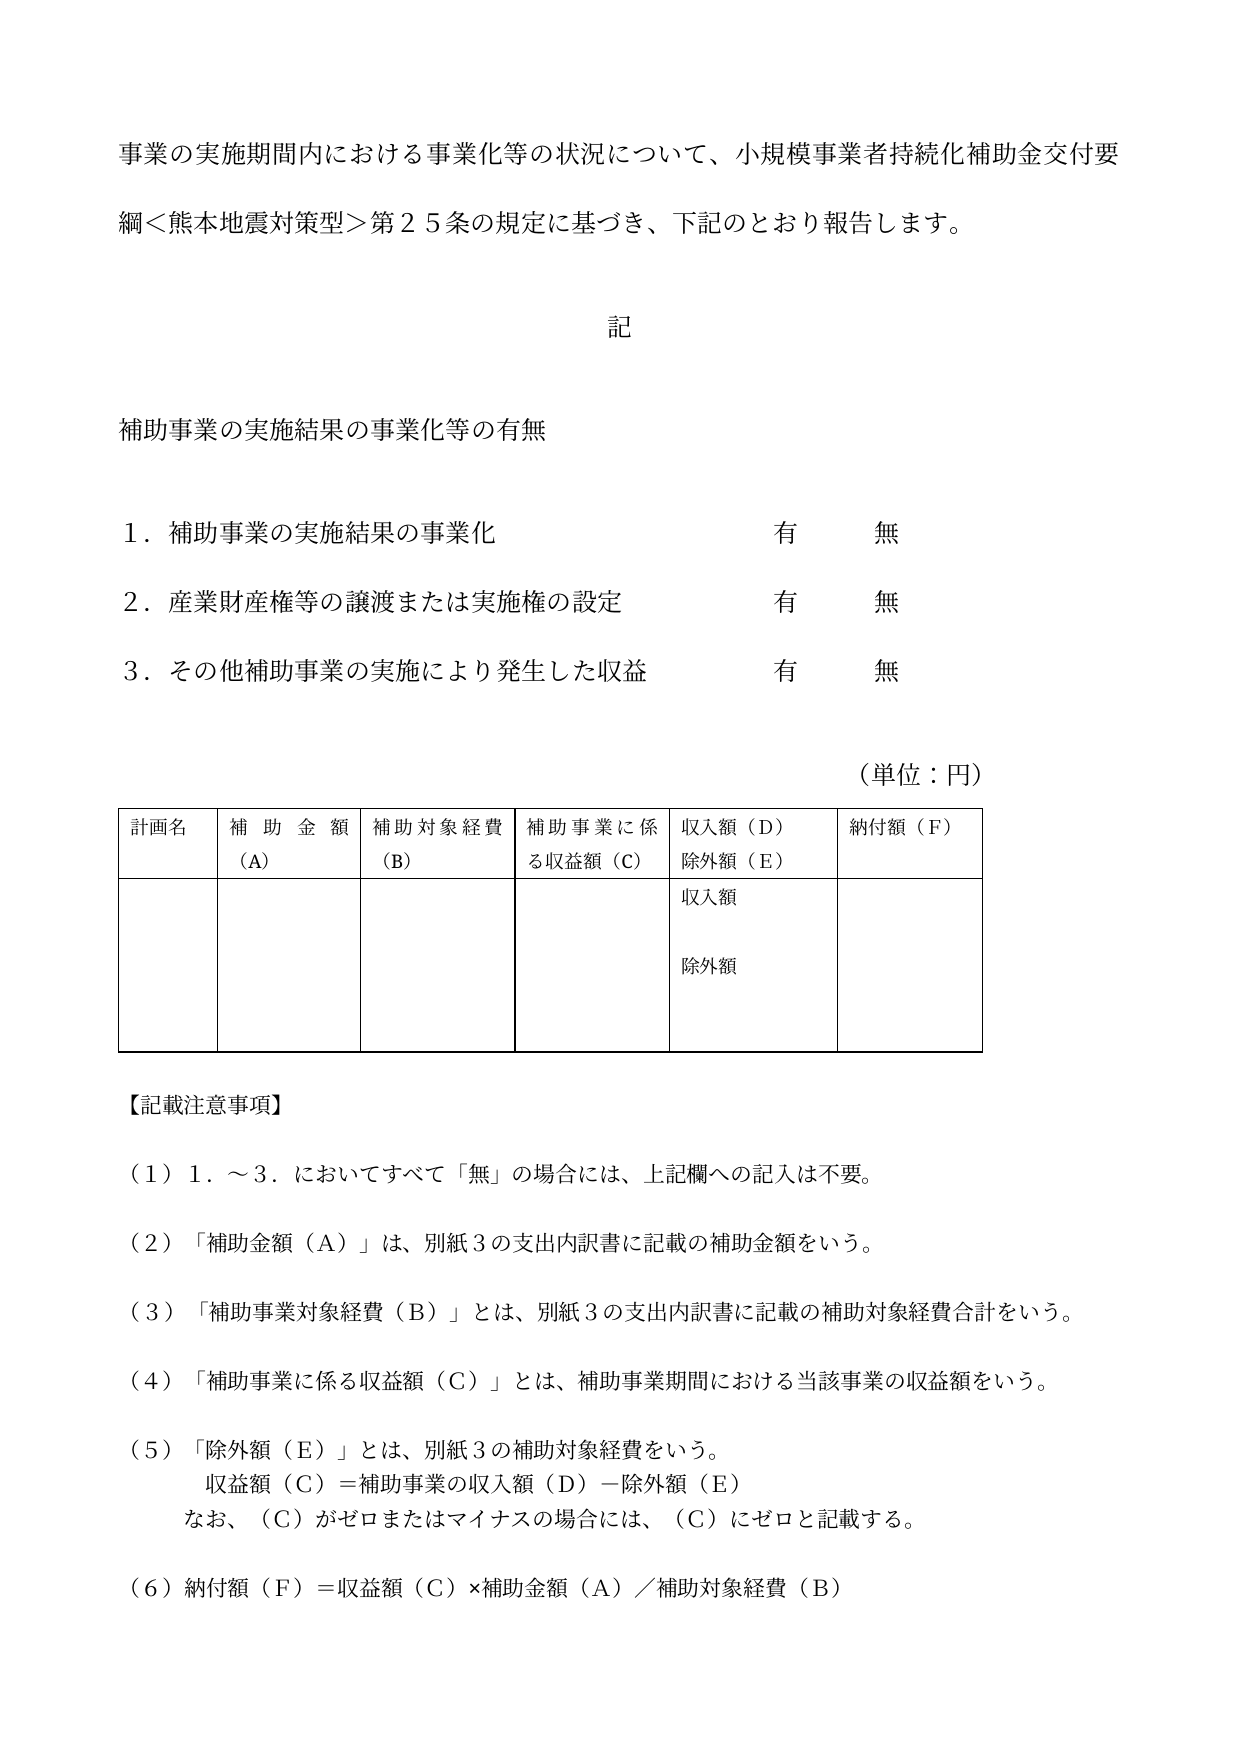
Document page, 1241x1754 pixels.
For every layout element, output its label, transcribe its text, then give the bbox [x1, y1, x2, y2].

text 記 [118, 291, 1122, 360]
table_cell [516, 879, 669, 1051]
table_header 補助対象経費（B） [361, 809, 514, 878]
text （１）１．～３．においてすべて「無」の場合には、上記欄への記入は不要。 [118, 1156, 1122, 1190]
text 【記載注意事項】 [118, 1087, 1122, 1121]
table_header 補助金額（A） [218, 809, 360, 878]
text 補助事業の実施結果の事業化等の有無 [118, 394, 1122, 463]
table_cell [838, 879, 982, 1051]
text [118, 118, 1122, 256]
table_header 収入額（Ｄ） 除外額（Ｅ） [670, 809, 837, 878]
table_cell [361, 879, 514, 1051]
text （単位：円） [118, 739, 1020, 808]
text （６）納付額（Ｆ）＝収益額（Ｃ）×補助金額（Ａ）／補助対象経費（Ｂ） [118, 1570, 1122, 1604]
text （４）「補助事業に係る収益額（Ｃ）」とは、補助事業期間における当該事業の収益額をいう。 [118, 1363, 1122, 1397]
table_header 計画名 [119, 809, 217, 878]
text （５）「除外額（Ｅ）」とは、別紙３の補助対象経費をいう。 [118, 1432, 1122, 1466]
text なお、（Ｃ）がゼロまたはマイナスの場合には、（Ｃ）にゼロと記載する。 [118, 1501, 1122, 1535]
text １．補助事業の実施結果の事業化 有 無 [118, 498, 1122, 567]
text 収益額（Ｃ）＝補助事業の収入額（Ｄ）－除外額（Ｅ） [140, 1466, 1122, 1501]
table_cell [119, 879, 217, 1051]
table_cell [218, 879, 360, 1051]
text （２）「補助金額（Ａ）」は、別紙３の支出内訳書に記載の補助金額をいう。 [118, 1225, 1122, 1259]
table_cell 収入額 除外額 [670, 879, 837, 1051]
table_header 納付額（Ｆ） [838, 809, 982, 878]
text ２．産業財産権等の譲渡または実施権の設定 有 無 [118, 567, 1122, 636]
text （３）「補助事業対象経費（Ｂ）」とは、別紙３の支出内訳書に記載の補助対象経費合計をいう。 [118, 1294, 1122, 1328]
table_header 補助事業に係る収益額（C） [516, 809, 669, 878]
text ３．その他補助事業の実施により発生した収益 有 無 [118, 636, 1122, 704]
